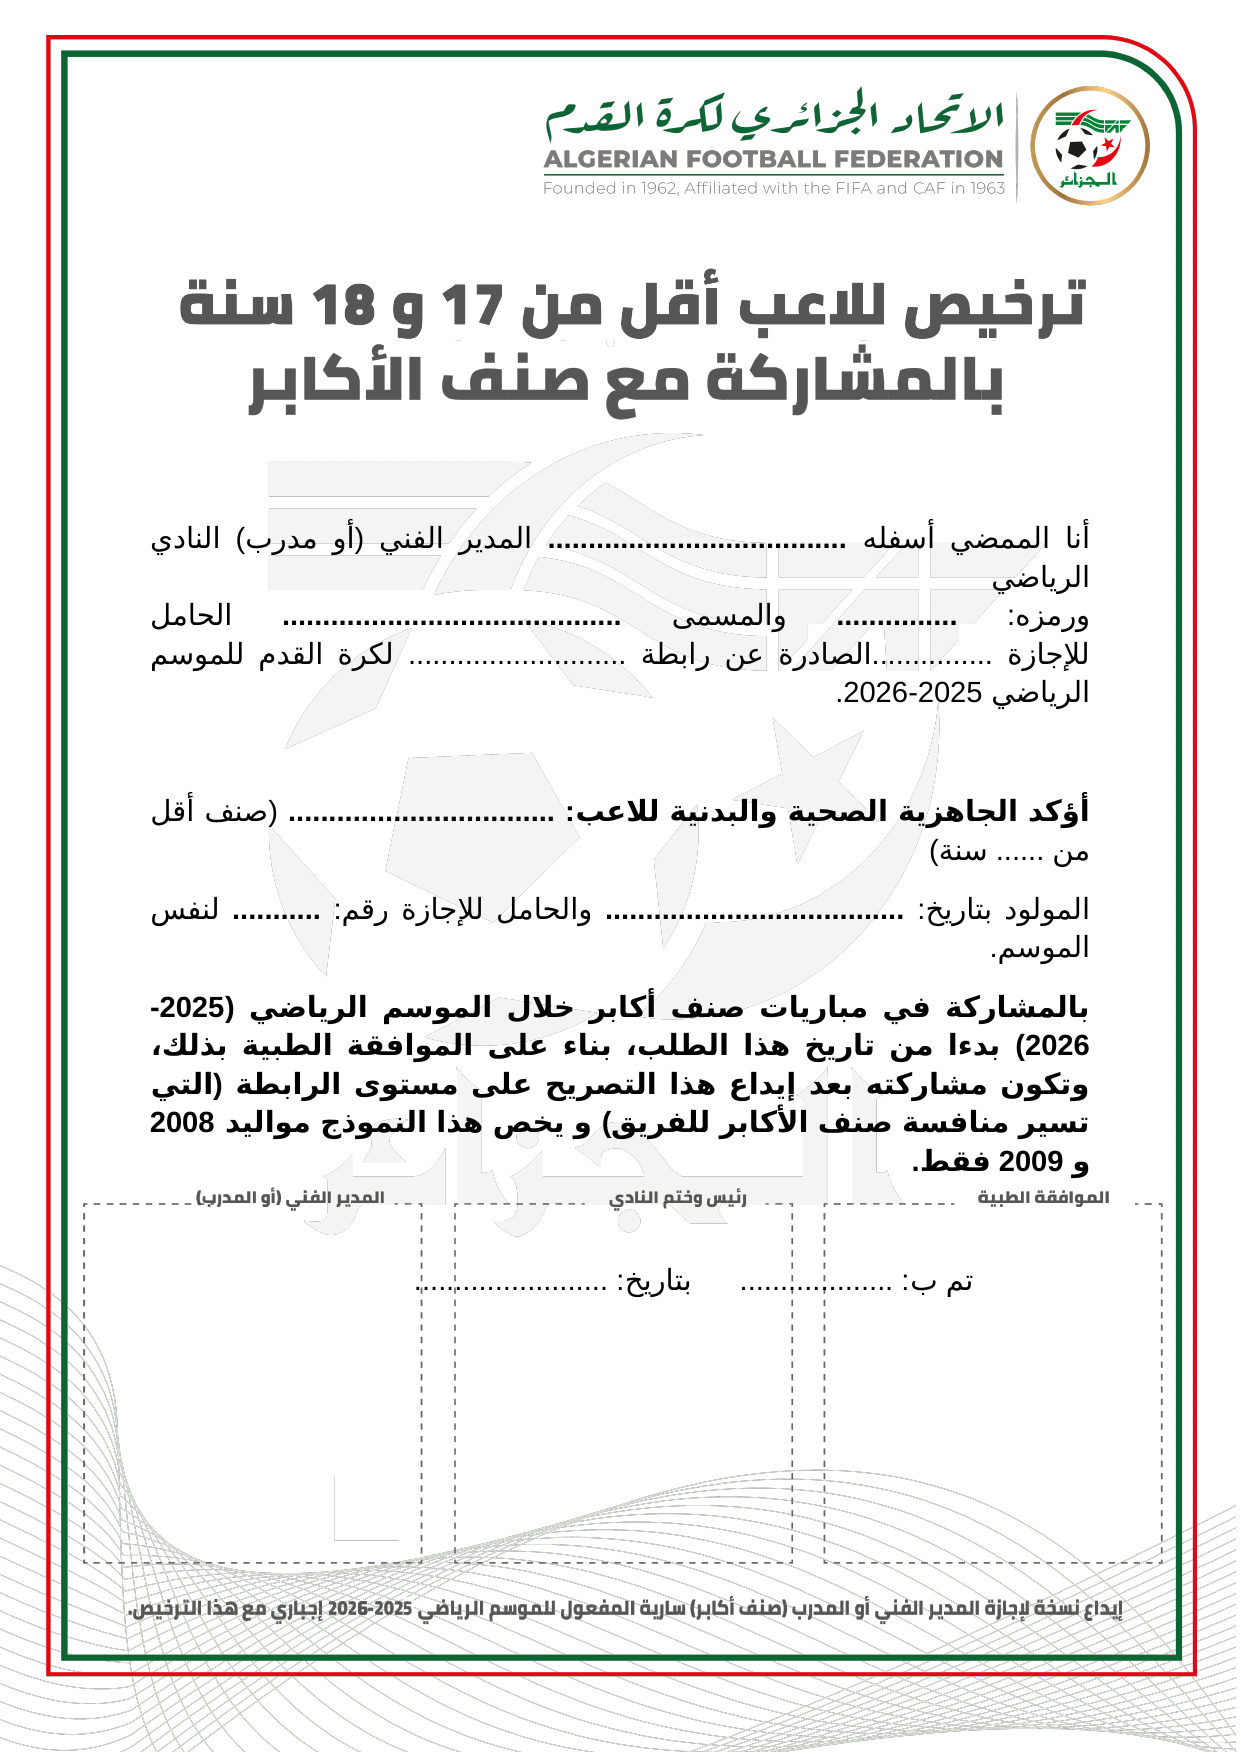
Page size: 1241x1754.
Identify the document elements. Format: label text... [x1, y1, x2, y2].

text بالمشاركة في مباريات صنف أكابر خلال الموسم الرياضي (2025-2026) بدءا من تاريخ هذا الطلب، بناء على الموافقة الطبية بذلك، وتكون مشاركته بعد إيداع هذا التصريح على مستوى الرابطة (التي تسير منافسة صنف الأكابر للفريق) و يخص هذا النموذج مواليد 2008 و 2009 فقط. [150, 990, 1090, 1178]
text أؤكد الجاهزية الصحية والبدنية للاعب: ................................. (صنف أقل من ...... سنة) [150, 794, 1090, 866]
text المولود بتاريخ: ..................................... والحامل للإجازة رقم: ........... لنفس الموسم. [150, 892, 1090, 964]
text أنا الممضي أسفله ..................................... المدير الفني (أو مدرب) النادي الرياضي ورمزه: ............... والمسمى .......................................... الحامل للإجازة ...............الصادرة عن رابطة ........................... لكرة القدم للموسم الرياضي 2025-2026. [150, 521, 1090, 709]
text تم ب: ................... بتاريخ: ........................ [135, 1263, 1139, 1296]
picture [0, 35, 1237, 1752]
